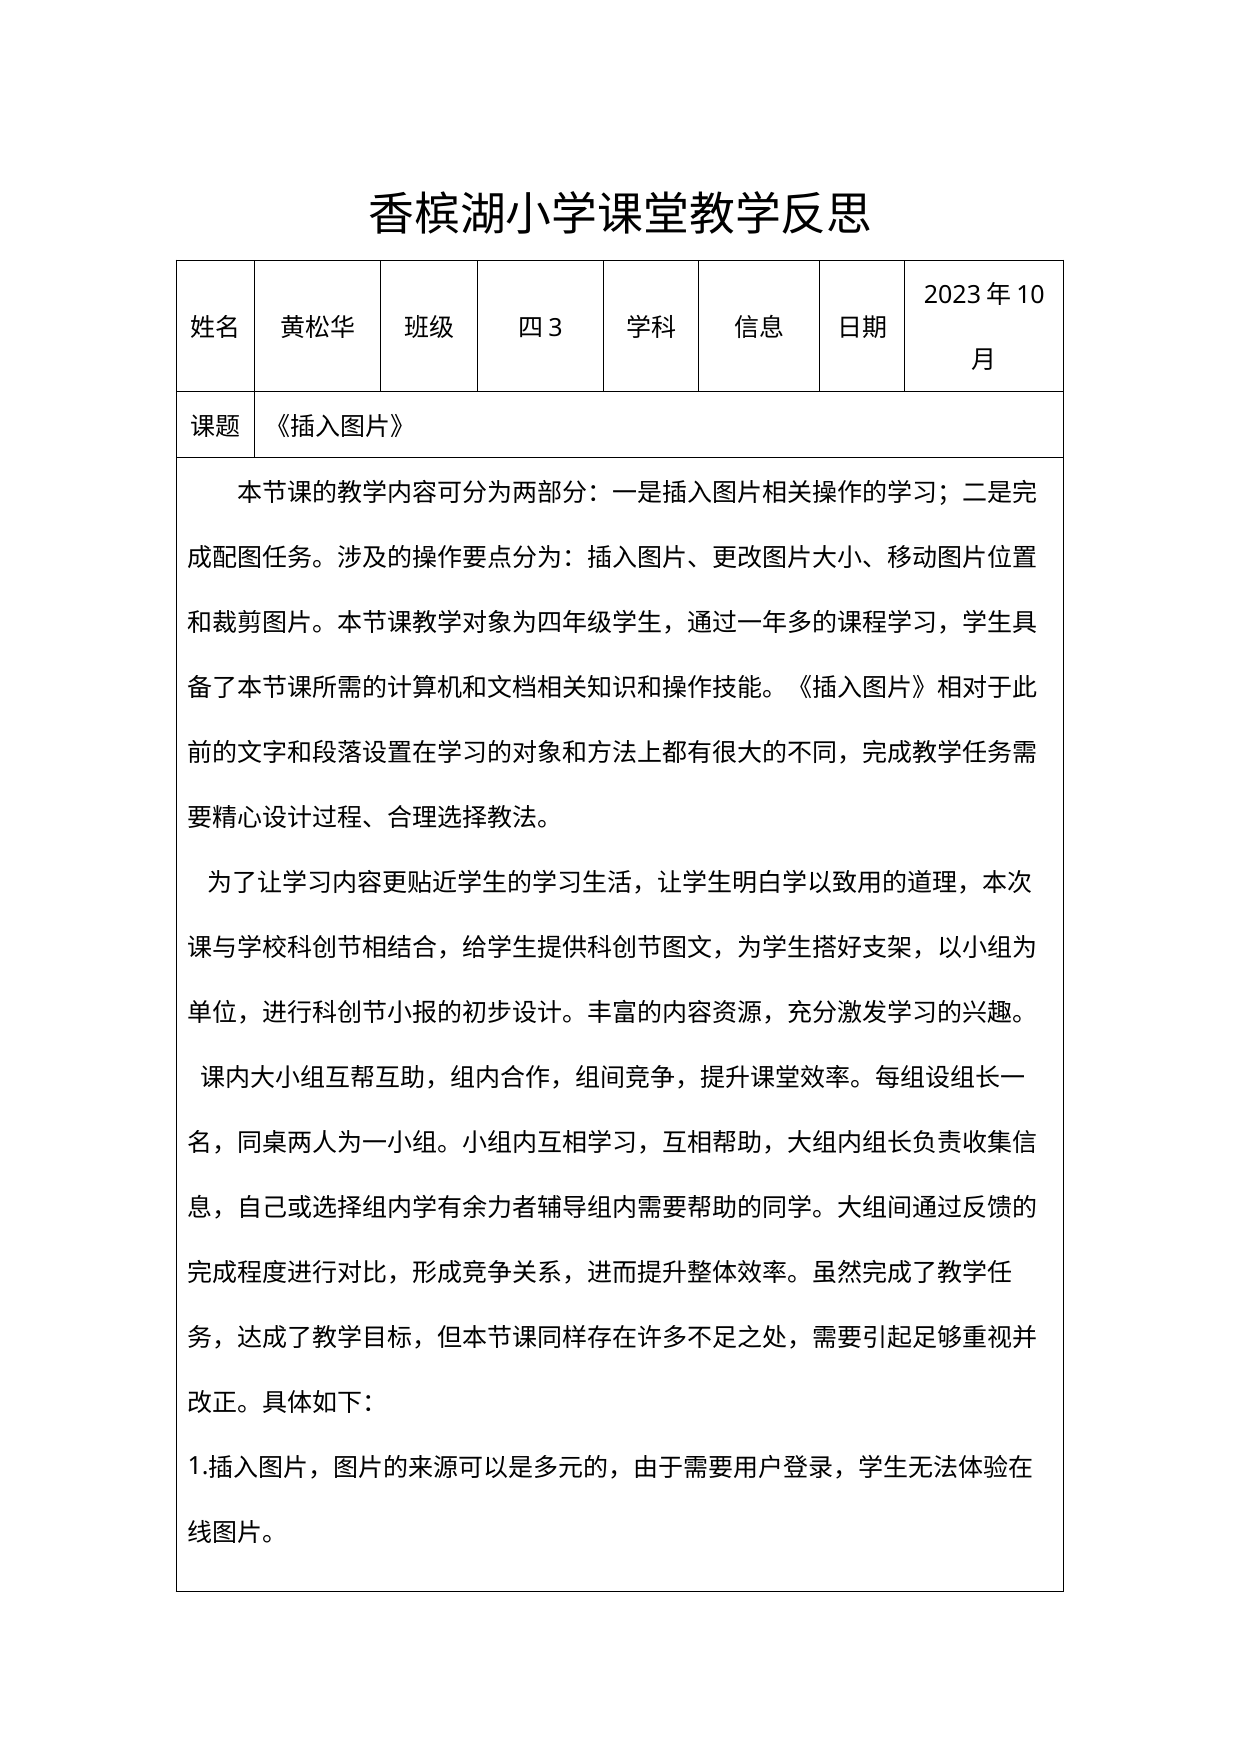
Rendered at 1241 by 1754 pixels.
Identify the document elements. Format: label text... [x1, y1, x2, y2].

table_header 2023年10月 [905, 261, 1063, 391]
table_header 学科 [604, 261, 698, 391]
table_header 日期 [820, 261, 904, 391]
table_cell 课题 [177, 392, 254, 457]
table_header 姓名 [177, 261, 254, 391]
table_header 黄松华 [255, 261, 380, 391]
table_header 班级 [381, 261, 477, 391]
table_header 信息 [699, 261, 819, 391]
table_cell 《插入图片》 [255, 392, 1063, 457]
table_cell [177, 458, 1063, 1591]
text 香槟湖小学课堂教学反思 [187, 162, 1053, 259]
table_header 四3 [478, 261, 603, 391]
